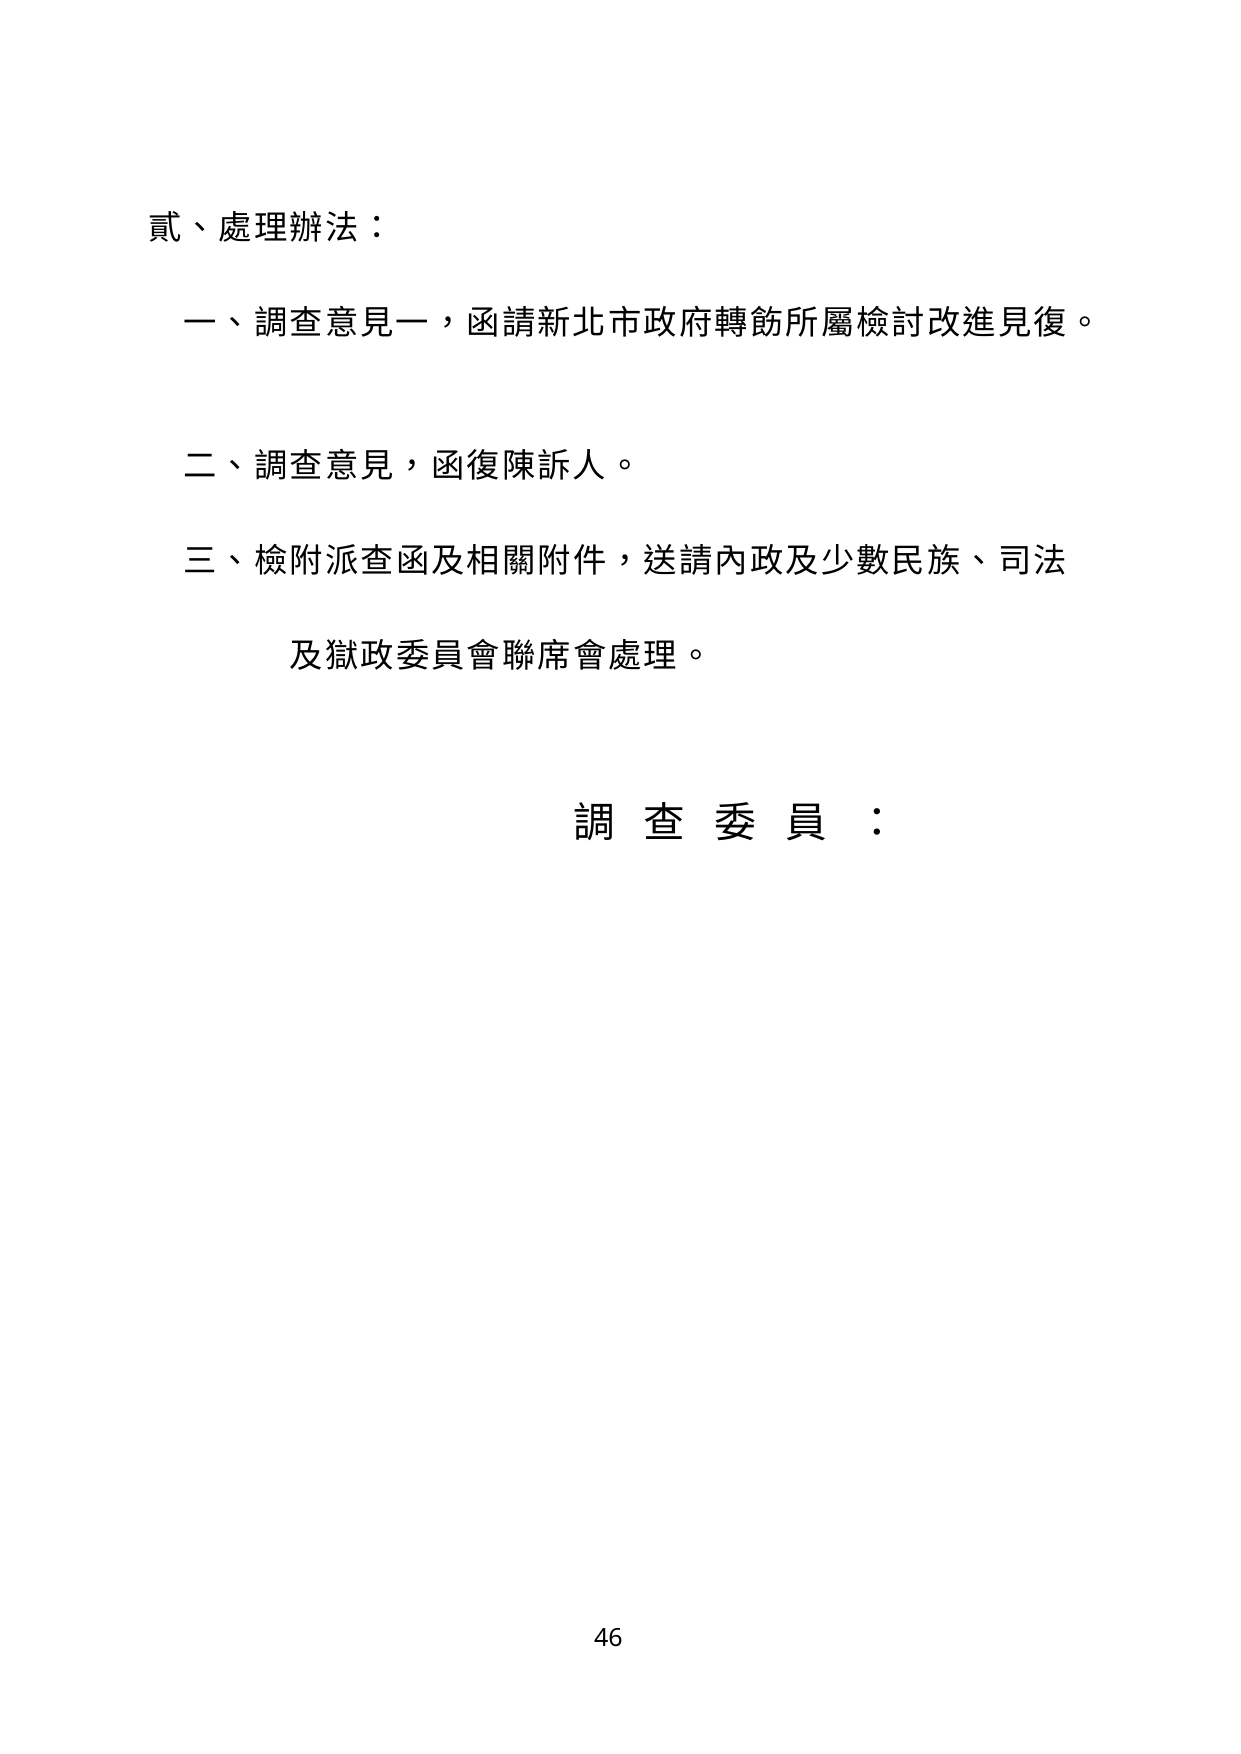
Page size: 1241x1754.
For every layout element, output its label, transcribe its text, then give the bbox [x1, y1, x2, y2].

subtitle 處理辦法： [148, 177, 1069, 272]
text 調查委員： [538, 772, 1069, 867]
subtitle 調查意見，函復陳訴人。 [183, 415, 1069, 510]
subtitle 調查意見一，函請新北市政府轉飭所屬檢討改進見復。 [183, 272, 1069, 415]
subtitle 檢附派查函及相關附件，送請內政及少數民族、司法及獄政委員會聯席會處理。 [183, 510, 1069, 701]
